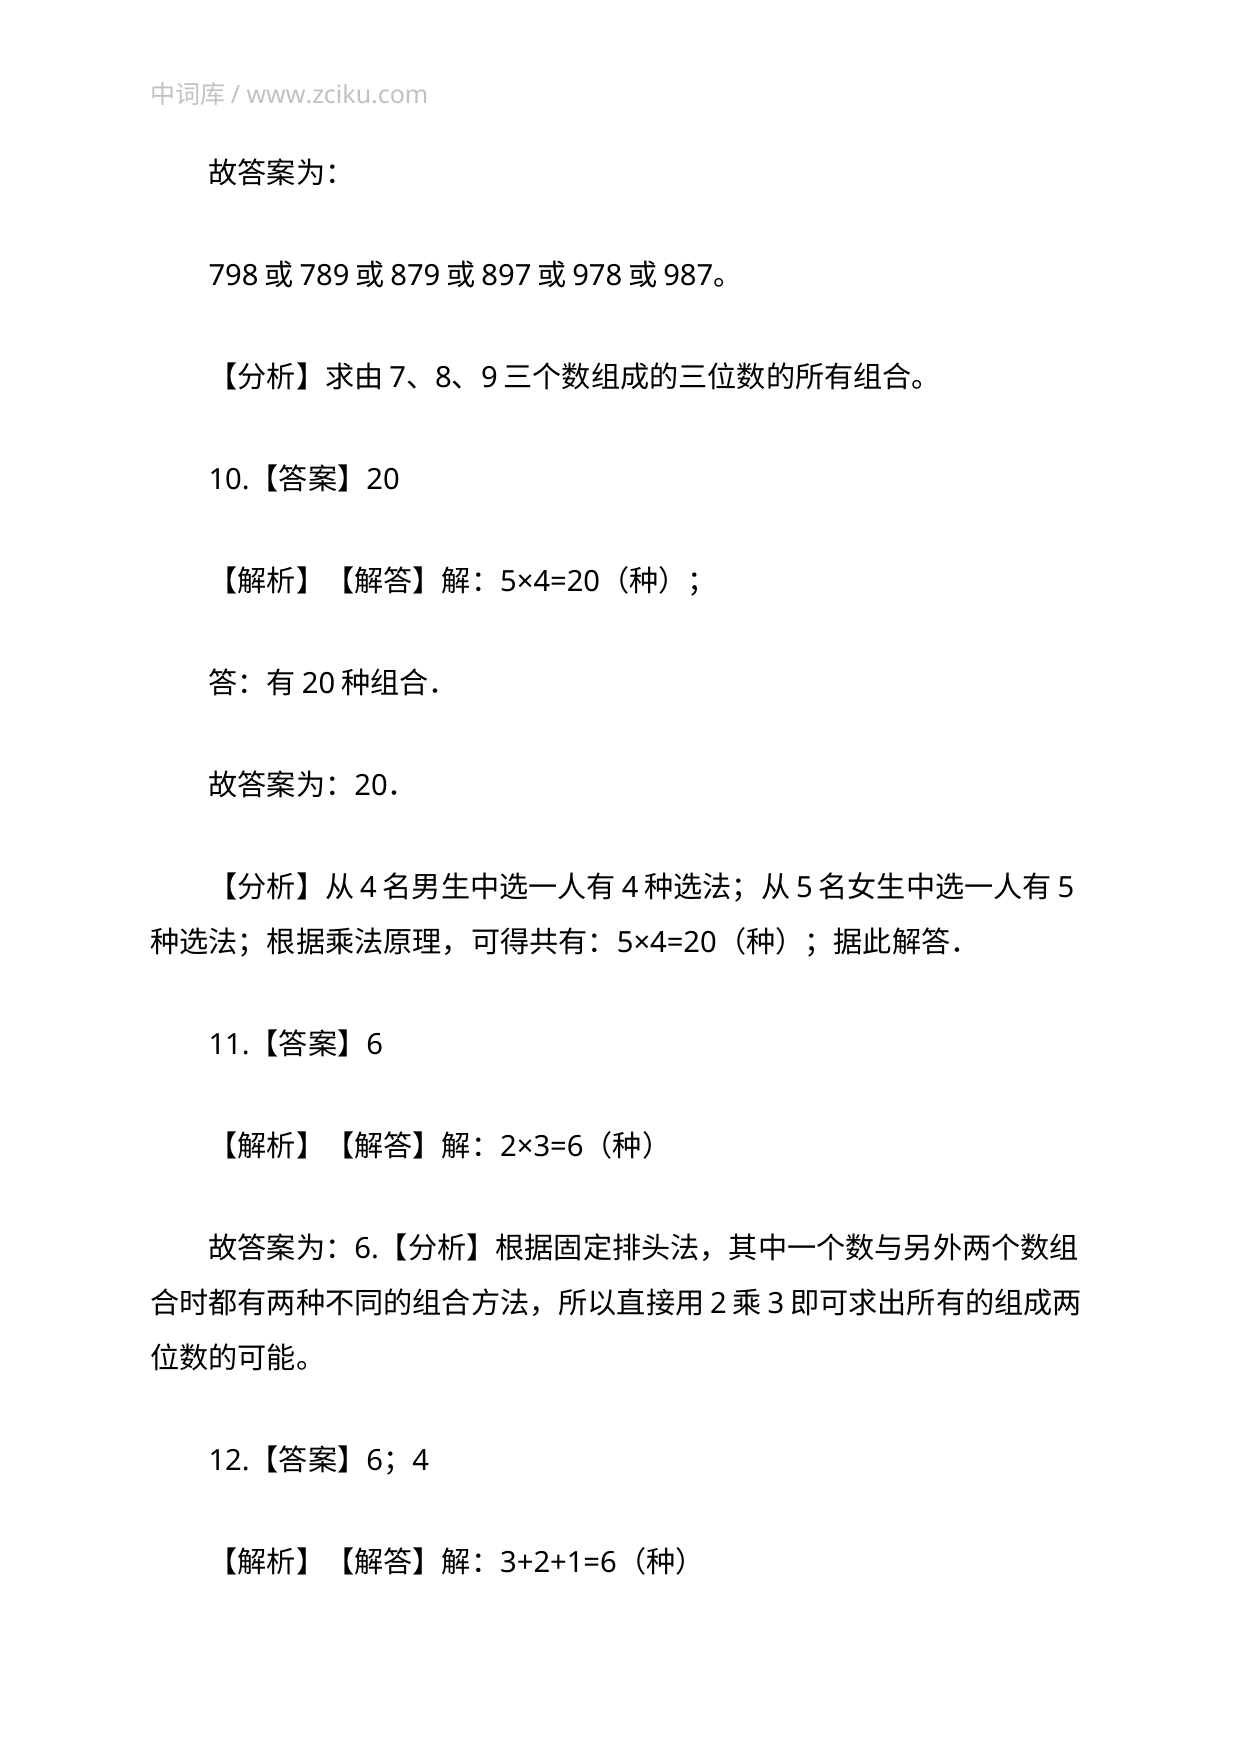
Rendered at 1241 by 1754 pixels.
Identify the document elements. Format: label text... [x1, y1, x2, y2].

text 【解析】【解答】解：2×3=6（种） [150, 1123, 1090, 1165]
text 【解析】【解答】解：3+2+1=6（种） [150, 1538, 1090, 1581]
text 10.【答案】20 [150, 456, 1090, 498]
text 12.【答案】6；4 [150, 1436, 1090, 1479]
text 【解析】【解答】解：5×4=20（种）； [150, 558, 1090, 600]
text 【分析】从4名男生中选一人有4种选法；从5名女生中选一人有5种选法；根据乘法原理，可得共有：5×4=20（种）；据此解答． [150, 864, 1090, 961]
text 11.【答案】6 [150, 1021, 1090, 1063]
text 故答案为：6.【分析】根据固定排头法，其中一个数与另外两个数组合时都有两种不同的组合方法，所以直接用2乘3即可求出所有的组成两位数的可能。 [150, 1224, 1090, 1377]
text 798或789或879或897或978或987。 [150, 252, 1090, 294]
text 答：有20种组合． [150, 660, 1090, 702]
text 【分析】求由7、8、9三个数组成的三位数的所有组合。 [150, 354, 1090, 396]
text 故答案为： [150, 150, 1090, 192]
text 故答案为：20． [150, 762, 1090, 804]
